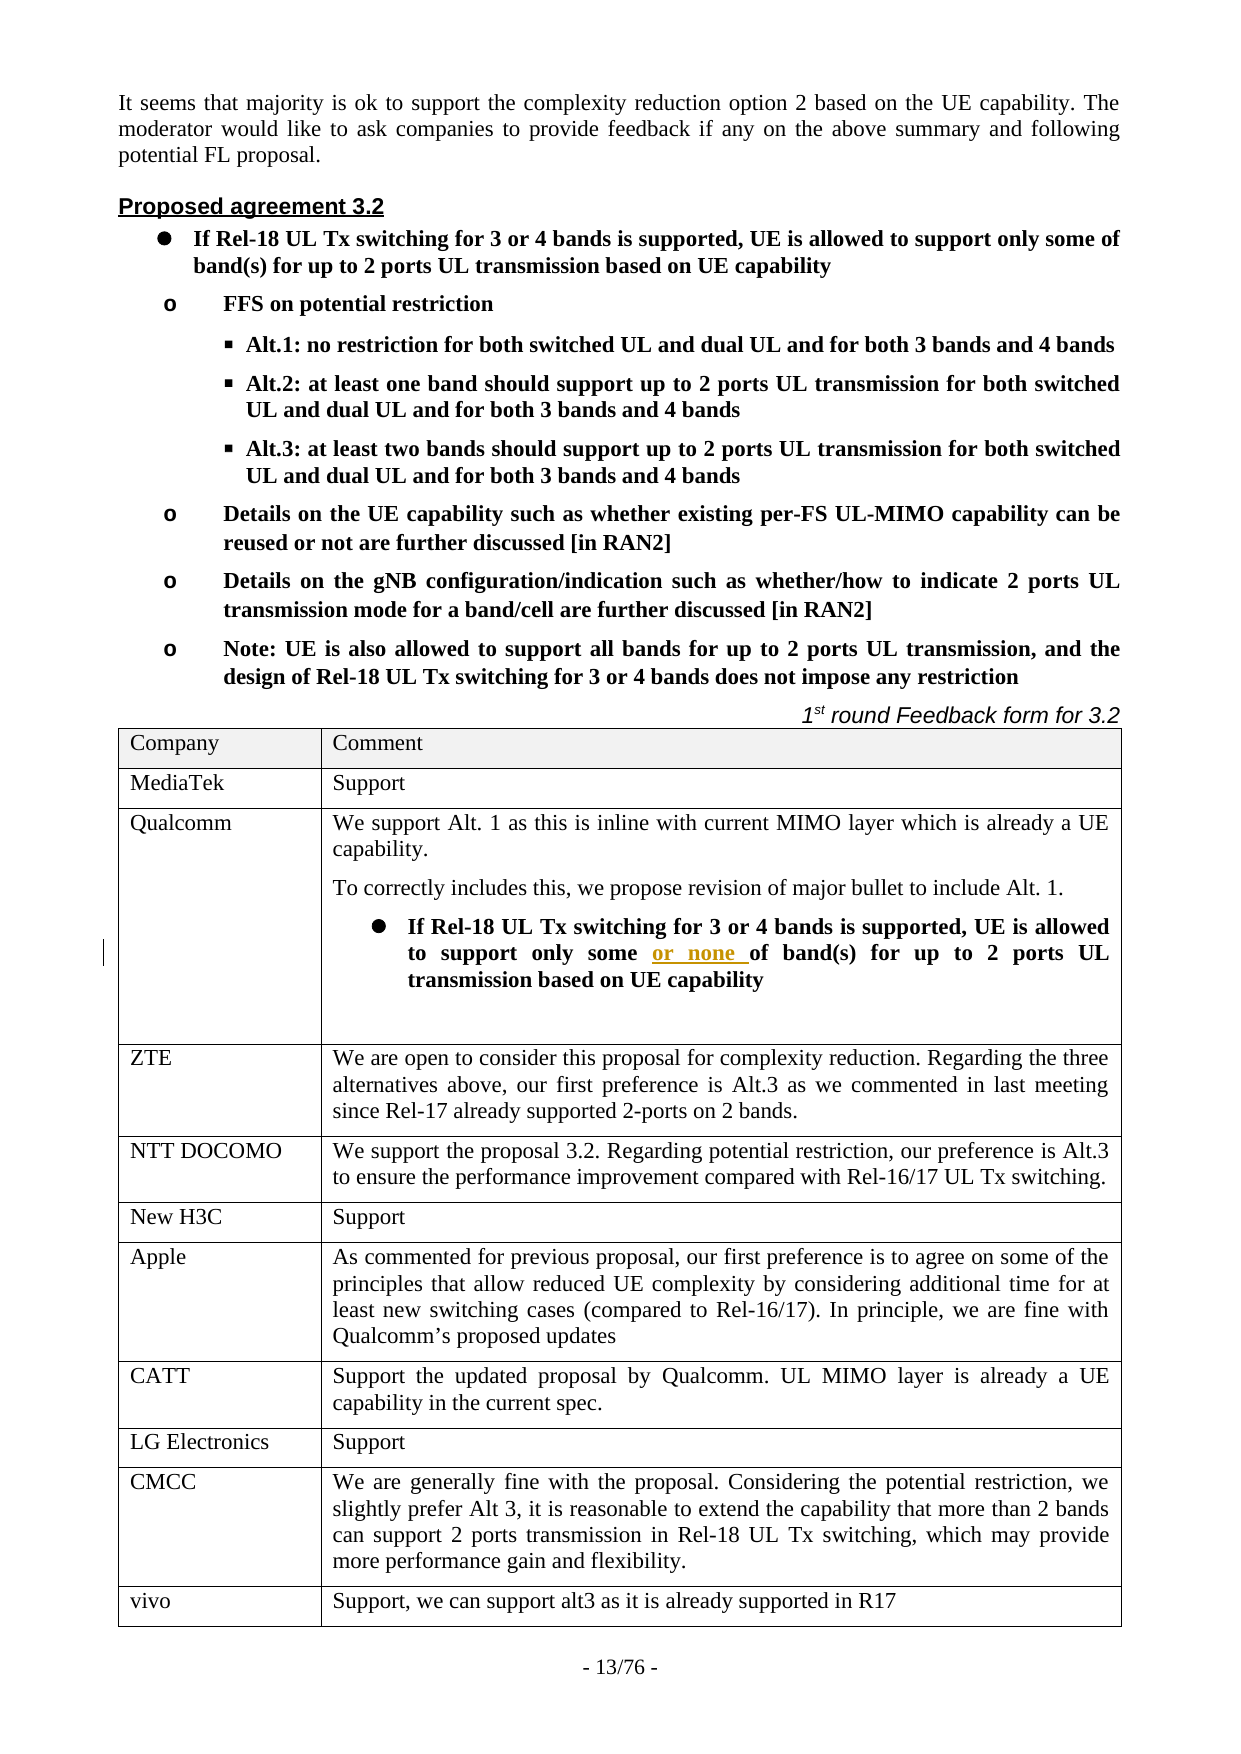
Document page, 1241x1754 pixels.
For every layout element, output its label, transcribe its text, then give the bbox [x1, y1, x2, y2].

table_cell Qualcomm [119, 809, 321, 1043]
table_cell Support [322, 769, 1121, 808]
list Alt.1: no restriction for both switched UL and dual UL and for both 3 bands and 4 bands [223, 331, 1122, 358]
table_cell We support the proposal 3.2. Regarding potential restriction, our preference is Alt.3 to ensure the performance improvement compared with Rel-16/17 UL Tx switching. [322, 1137, 1121, 1202]
list Details on the gNB configuration/indication such as whether/how to indicate 2 ports UL transmission mode for a band/cell are further discussed [in RAN2] [163, 568, 1122, 622]
table_cell MediaTek [119, 769, 321, 808]
table_cell As commented for previous proposal, our first preference is to agree on some of the principles that allow reduced UE complexity by considering additional time for at least new switching cases (compared to Rel-16/17). In principle, we are fine with Qualcomm’s proposed updates [322, 1243, 1121, 1361]
table_cell We are generally fine with the proposal. Considering the potential restriction, we slightly prefer Alt 3, it is reasonable to extend the capability that more than 2 bands can support 2 ports transmission in Rel-18 UL Tx switching, which may provide more performance gain and flexibility. [322, 1468, 1121, 1586]
table_cell LG Electronics [119, 1429, 321, 1467]
list If Rel-18 UL Tx switching for 3 or 4 bands is supported, UE is allowed to support only some of band(s) for up to 2 ports UL transmission based on UE capability [156, 225, 1122, 278]
table_cell New H3C [119, 1203, 321, 1242]
table_cell We support Alt. 1 as this is inline with current MIMO layer which is already a UE capability. To correctly includes this, we propose revision of major bullet to include Alt. 1. If Rel-18 UL Tx switching for 3 or 4 bands is supported, UE is allowed to support only some of band(s) for up to 2 ports UL transmission based on UE capability [322, 809, 1121, 1043]
list Note: UE is also allowed to support all bands for up to 2 ports UL transmission, and the design of Rel-18 UL Tx switching for 3 or 4 bands does not impose any restriction [163, 635, 1122, 689]
table_header Comment [322, 729, 1121, 768]
table_cell CMCC [119, 1468, 321, 1586]
list Details on the UE capability such as whether existing per-FS UL-MIMO capability can be reused or not are further discussed [in RAN2] [163, 501, 1122, 555]
text It seems that majority is ok to support the complexity reduction option 2 based on the UE capability. The moderator would like to ask companies to provide feedback if any on the above summary and following potential FL proposal. [118, 89, 1122, 168]
table_cell ZTE [119, 1045, 321, 1136]
table_cell Apple [119, 1243, 321, 1361]
list Alt.3: at least two bands should support up to 2 ports UL transmission for both switched UL and dual UL and for both 3 bands and 4 bands [223, 435, 1122, 488]
table_cell CATT [119, 1362, 321, 1427]
table_cell vivo [119, 1587, 321, 1626]
list FFS on potential restriction [163, 291, 1122, 319]
table_cell Support [322, 1203, 1121, 1242]
table_cell Support the updated proposal by Qualcomm. UL MIMO layer is already a UE capability in the current spec. [322, 1362, 1121, 1427]
subtitle Proposed agreement 3.2 [118, 193, 1122, 219]
table_cell Support [322, 1429, 1121, 1467]
list Alt.2: at least one band should support up to 2 ports UL transmission for both switched UL and dual UL and for both 3 bands and 4 bands [223, 370, 1122, 423]
table_cell Support, we can support alt3 as it is already supported in R17 [322, 1587, 1121, 1626]
table_header Company [119, 729, 321, 768]
subtitle 1st round Feedback form for 3.2 [118, 702, 1122, 728]
table_cell NTT DOCOMO [119, 1137, 321, 1202]
table_cell We are open to consider this proposal for complexity reduction. Regarding the three alternatives above, our first preference is Alt.3 as we commented in last meeting since Rel-17 already supported 2-ports on 2 bands. [322, 1045, 1121, 1136]
